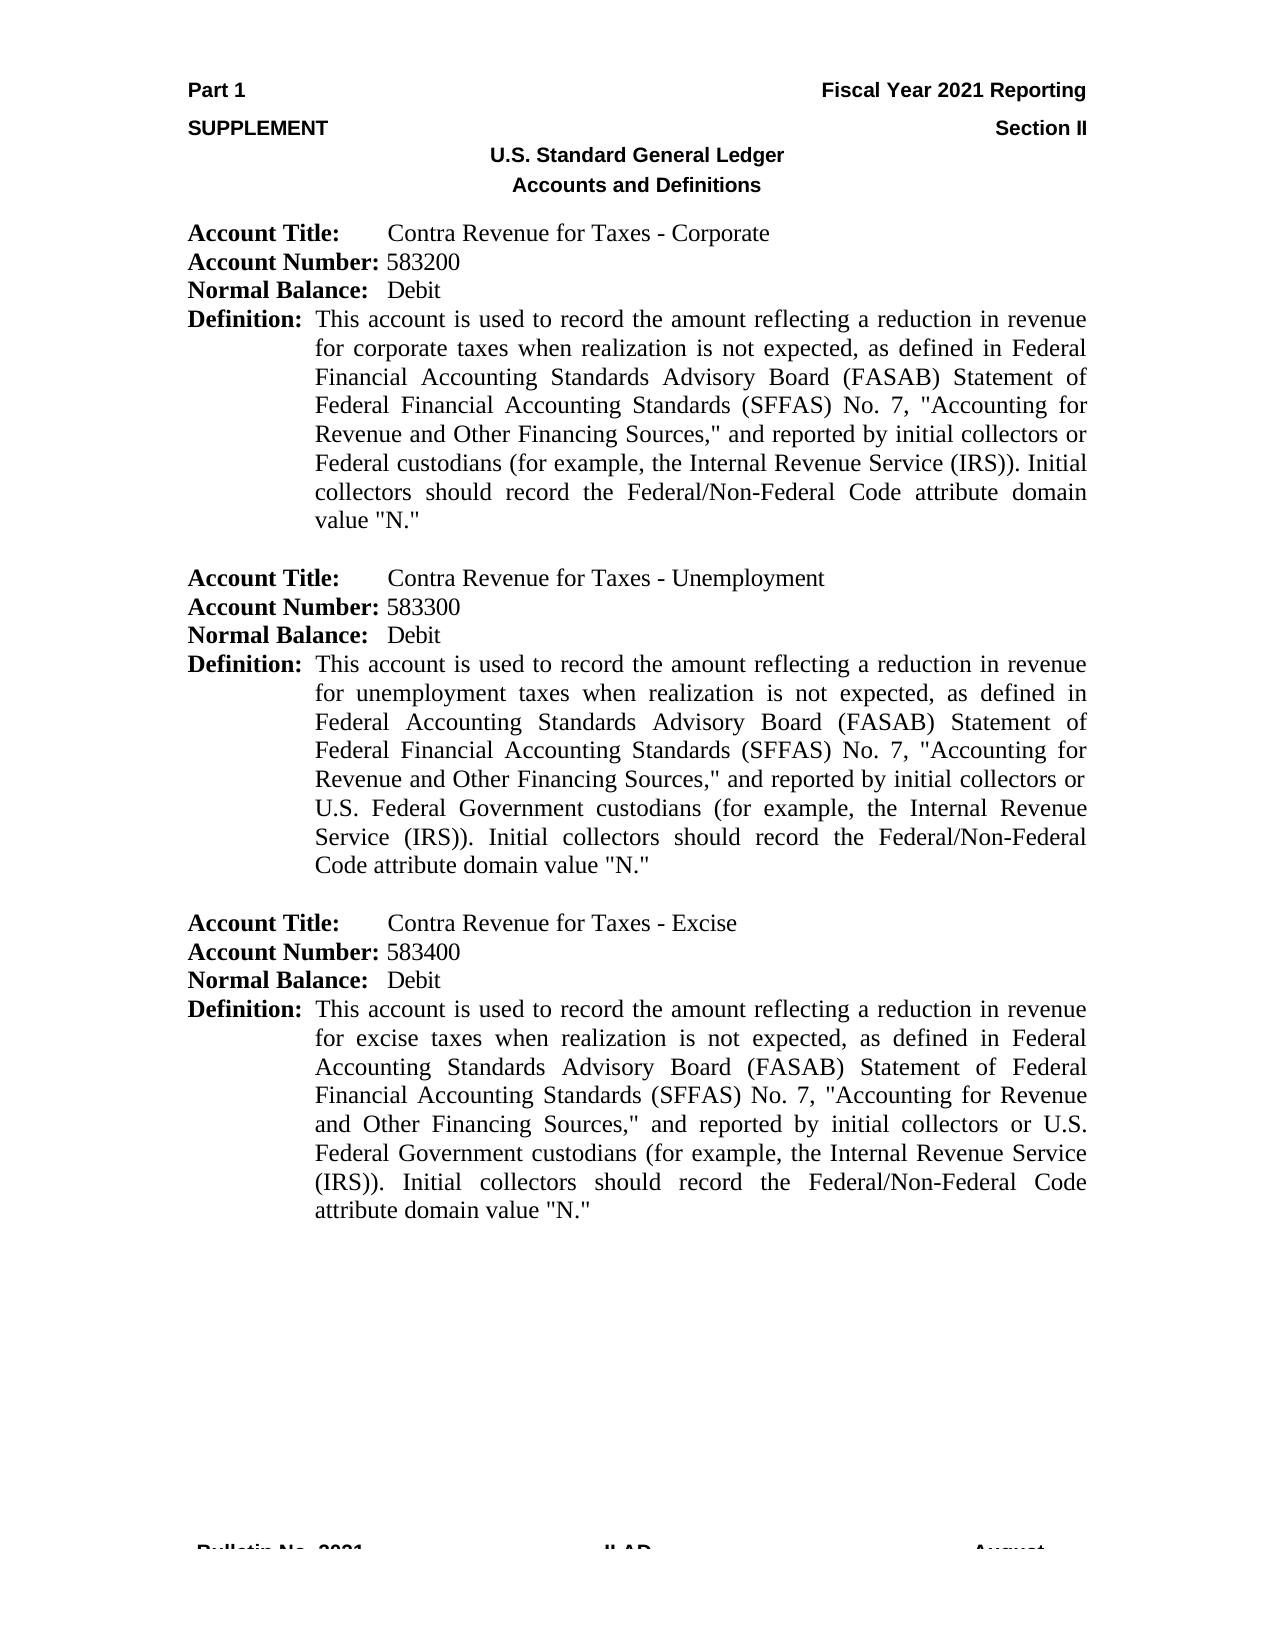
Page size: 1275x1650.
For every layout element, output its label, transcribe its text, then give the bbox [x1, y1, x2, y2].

text Normal Balance: Debit [187, 620, 1100, 649]
text Account Number: 583300 [187, 592, 1100, 620]
text Definition: This account is used to record the amount reflecting a reduction in revenue for unemployment taxes when realization is not expected, as defined in Federal Accounting Standards Advisory Board (FASAB) Statement of Federal Financial Accounting Standards (SFFAS) No. 7, "Accounting for Revenue and Other Financing Sources," and reported by initial collectors or [187, 649, 1088, 793]
text Account Title: Contra Revenue for Taxes - Corporate [187, 218, 1100, 247]
text Normal Balance: Debit [187, 966, 1100, 994]
text Account Title: Contra Revenue for Taxes - Excise [187, 908, 1100, 937]
text Account Title: Contra Revenue for Taxes - Unemployment [187, 563, 1100, 592]
text Definition: This account is used to record the amount reflecting a reduction in revenue for excise taxes when realization is not expected, as defined in Federal Accounting Standards Advisory Board (FASAB) Statement of Federal Financial Accounting Standards (SFFAS) No. 7, "Accounting for Revenue and Other Financing Sources," and reported by initial collectors or U.S. Federal Government custodians (for example, the Internal Revenue Service (IRS)). Initial collectors should record the Federal/Non-Federal Code attribute domain value "N." [187, 994, 1088, 1224]
text Definition: This account is used to record the amount reflecting a reduction in revenue for corporate taxes when realization is not expected, as defined in Federal Financial Accounting Standards Advisory Board (FASAB) Statement of Federal Financial Accounting Standards (SFFAS) No. 7, "Accounting for Revenue and Other Financing Sources," and reported by initial collectors or Federal custodians (for example, the Internal Revenue Service (IRS)). Initial collectors should record the Federal/Non-Federal Code attribute domain value "N." [187, 304, 1088, 534]
text Account Number: 583200 [187, 247, 1100, 276]
text Normal Balance: Debit [187, 276, 1100, 304]
text U.S. Federal Government custodians (for example, the Internal Revenue Service (IRS)). Initial collectors should record the Federal/Non-Federal Code attribute domain value "N." [314, 793, 1088, 879]
text Account Number: 583400 [187, 937, 1100, 966]
